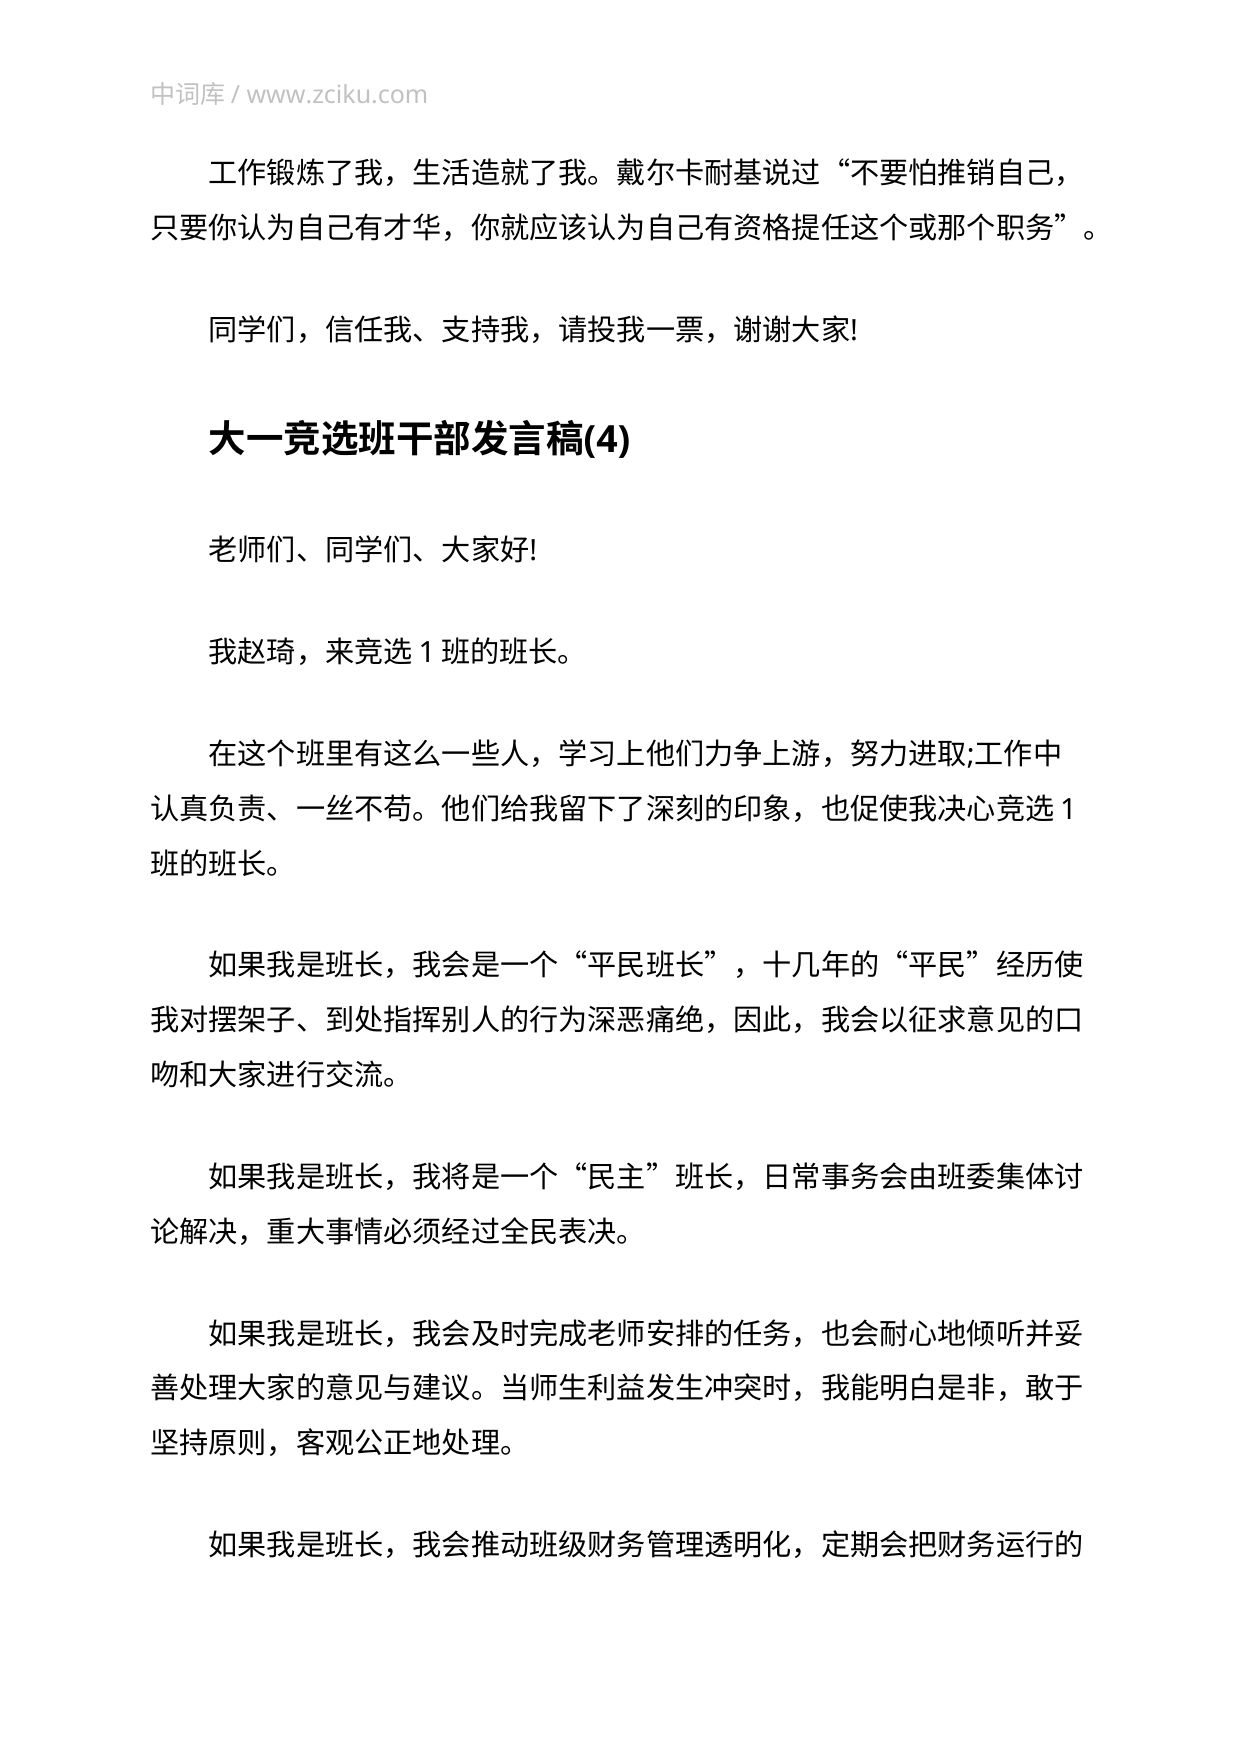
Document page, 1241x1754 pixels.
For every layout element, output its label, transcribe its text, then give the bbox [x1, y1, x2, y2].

text 工作锻炼了我，生活造就了我。戴尔卡耐基说过“不要怕推销自己，只要你认为自己有才华，你就应该认为自己有资格提任这个或那个职务”。 [150, 150, 1090, 247]
text 如果我是班长，我会及时完成老师安排的任务，也会耐心地倾听并妥善处理大家的意见与建议。当师生利益发生冲突时，我能明白是非，敢于坚持原则，客观公正地处理。 [150, 1310, 1090, 1462]
text 大一竞选班干部发言稿(4) [150, 409, 1090, 463]
text 老师们、同学们、大家好! [150, 526, 1090, 569]
text 如果我是班长，我会是一个“平民班长”，十几年的“平民”经历使我对摆架子、到处指挥别人的行为深恶痛绝，因此，我会以征求意见的口吻和大家进行交流。 [150, 942, 1090, 1094]
text 同学们，信任我、支持我，请投我一票，谢谢大家! [150, 307, 1090, 349]
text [150, 1522, 1090, 1564]
text 如果我是班长，我将是一个“民主”班长，日常事务会由班委集体讨论解决，重大事情必须经过全民表决。 [150, 1153, 1090, 1251]
text 在这个班里有这么一些人，学习上他们力争上游，努力进取;工作中认真负责、一丝不苟。他们给我留下了深刻的印象，也促使我决心竞选1班的班长。 [150, 730, 1090, 882]
text 我赵琦，来竞选1班的班长。 [150, 628, 1090, 671]
